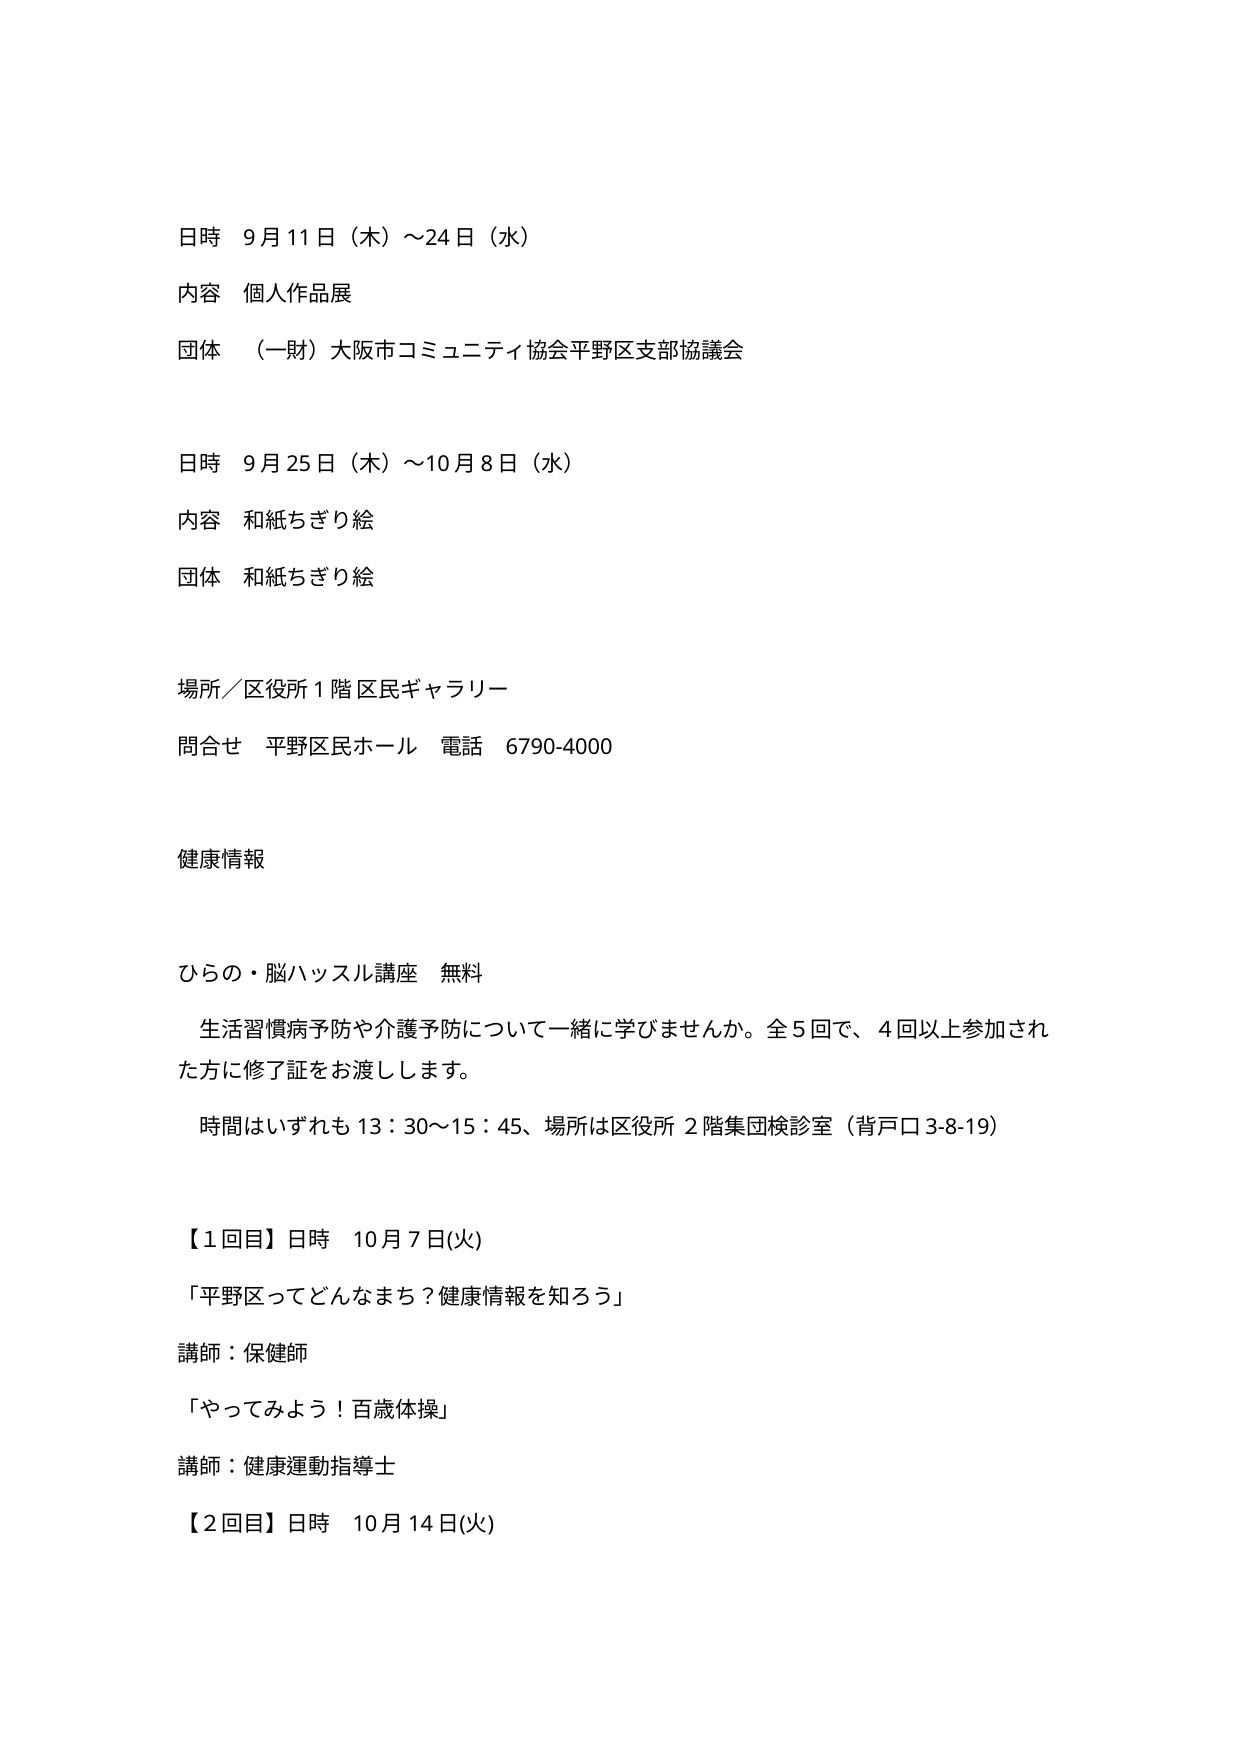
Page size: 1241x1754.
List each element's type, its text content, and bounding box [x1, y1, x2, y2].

text 日時 9月11日（木）～24日（水） [177, 217, 1063, 254]
text 講師：保健師 [177, 1333, 1063, 1370]
text 内容 和紙ちぎり絵 [177, 500, 1063, 537]
text 【１回目】日時 10月7日(火) [177, 1219, 1063, 1257]
text 【２回目】日時 10月14日(火) [177, 1503, 1063, 1540]
text 日時 9月25日（木）～10月8日（水） [177, 443, 1063, 481]
text 内容 個人作品展 [177, 273, 1063, 311]
text ひらの・脳ハッスル講座 無料 [177, 953, 1063, 990]
text 場所／区役所1階 区民ギャラリー [177, 670, 1063, 707]
text 「平野区ってどんなまち？健康情報を知ろう」 [177, 1276, 1063, 1314]
text 問合せ 平野区民ホール 電話 6790-4000 [177, 726, 1063, 764]
text 健康情報 [177, 839, 1063, 877]
text 講師：健康運動指導士 [177, 1446, 1063, 1484]
text 生活習慣病予防や介護予防について一緒に学びませんか。全５回で、４回以上参加された方に修了証をお渡しします。 [177, 1009, 1063, 1087]
text 団体 和紙ちぎり絵 [177, 557, 1063, 594]
text 団体 （一財）大阪市コミュニティ協会平野区支部協議会 [177, 330, 1063, 368]
text 「やってみよう！百歳体操」 [177, 1389, 1063, 1427]
text 時間はいずれも13：30～15：45、場所は区役所 ２階集団検診室（背戸口3-8-19） [177, 1106, 1063, 1144]
